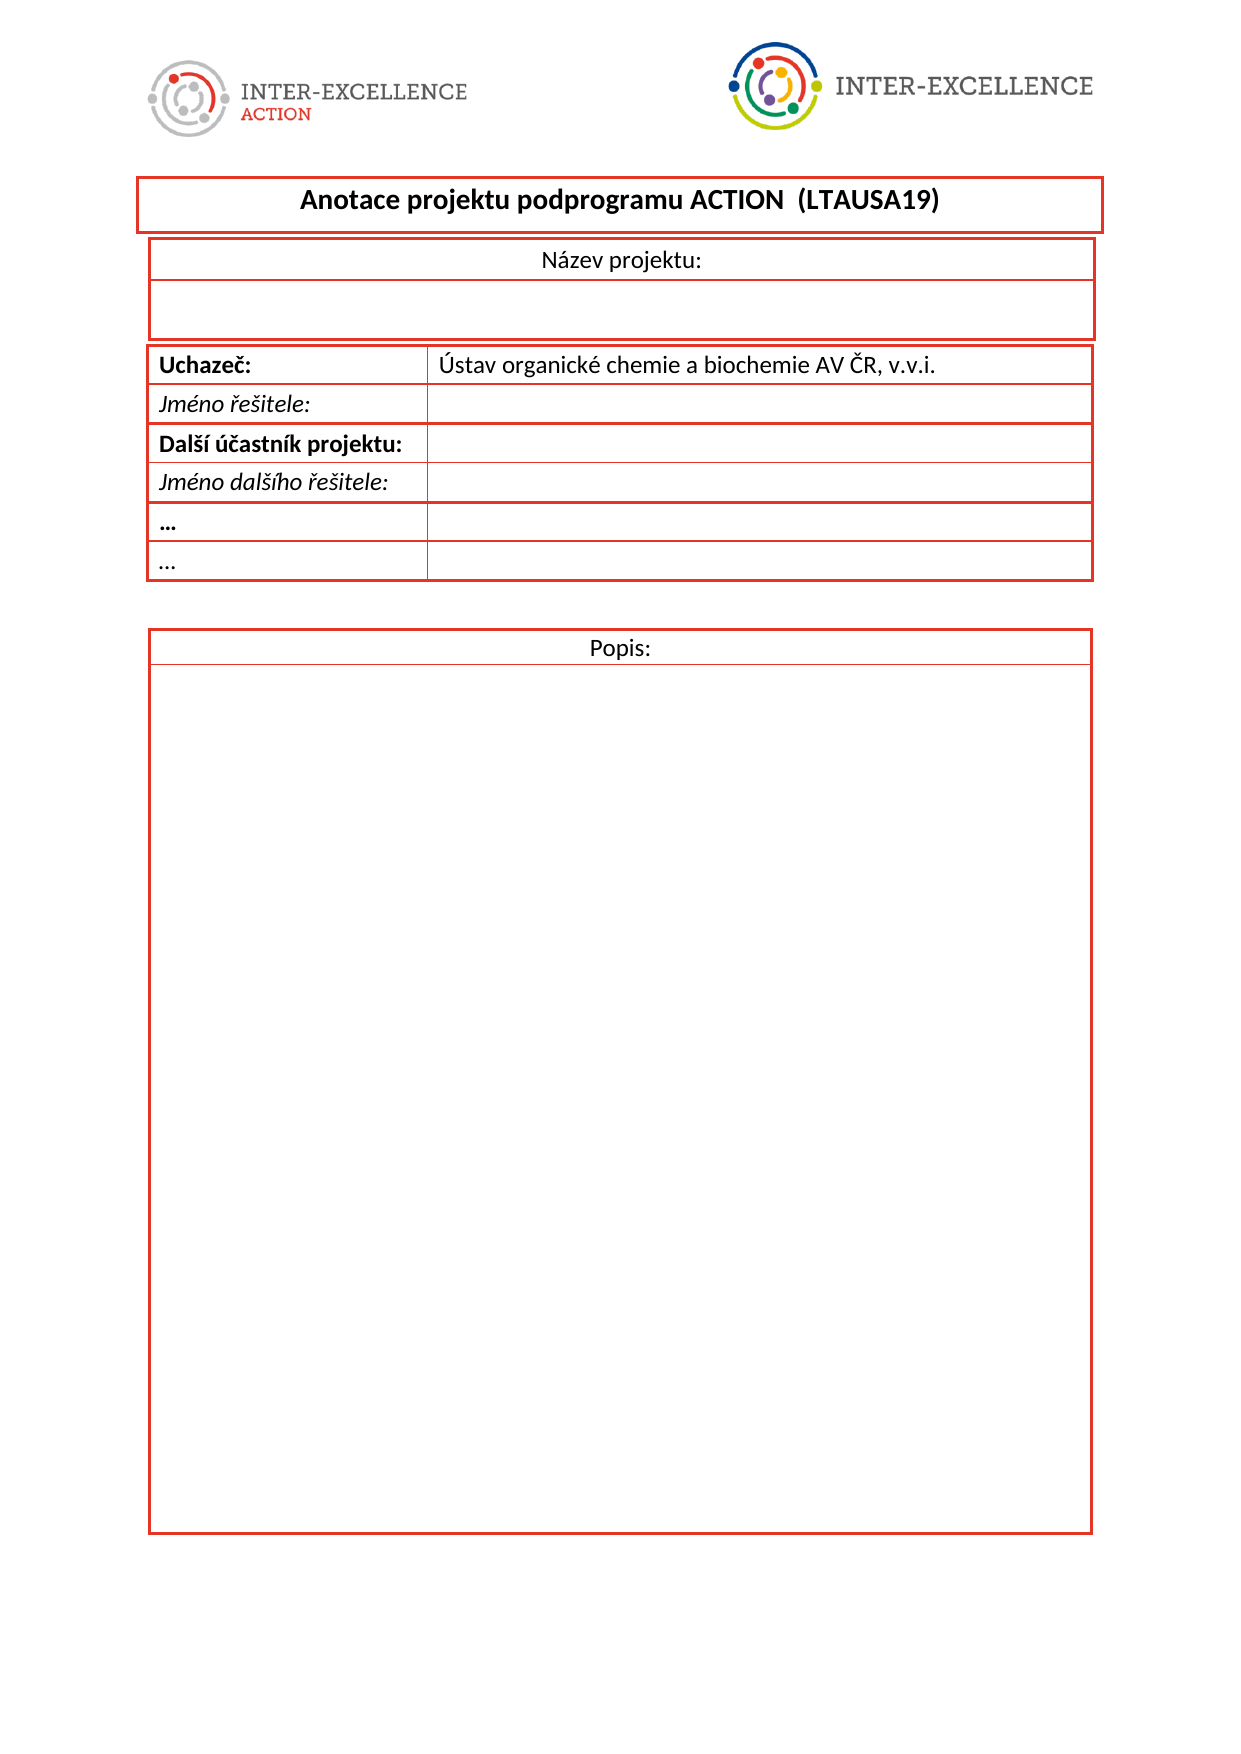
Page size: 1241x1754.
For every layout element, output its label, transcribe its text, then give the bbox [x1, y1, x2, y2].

picture [728, 42, 1093, 130]
text Anotace projektu podprogramu ACTION (LTAUSA19) [139, 179, 1101, 231]
table_cell [151, 281, 1093, 338]
table_header Ústav organické chemie a biochemie AV ČR, v.v.i. [428, 347, 1091, 383]
table_header Název projektu: [151, 240, 1093, 279]
table_header Uchazeč: [149, 347, 427, 383]
table_cell … [149, 542, 427, 579]
picture [147, 60, 467, 137]
table_cell [428, 542, 1091, 579]
table_cell Další účastník projektu: [149, 425, 427, 461]
table_cell Jméno dalšího řešitele: [149, 463, 427, 501]
table_cell … [149, 504, 427, 540]
table_cell [428, 463, 1091, 501]
table_cell Jméno řešitele: [149, 385, 427, 422]
table_cell [428, 385, 1091, 422]
table_header Popis: [151, 631, 1090, 663]
table_cell [428, 504, 1091, 540]
table_cell [428, 425, 1091, 461]
table_cell [151, 665, 1090, 1532]
